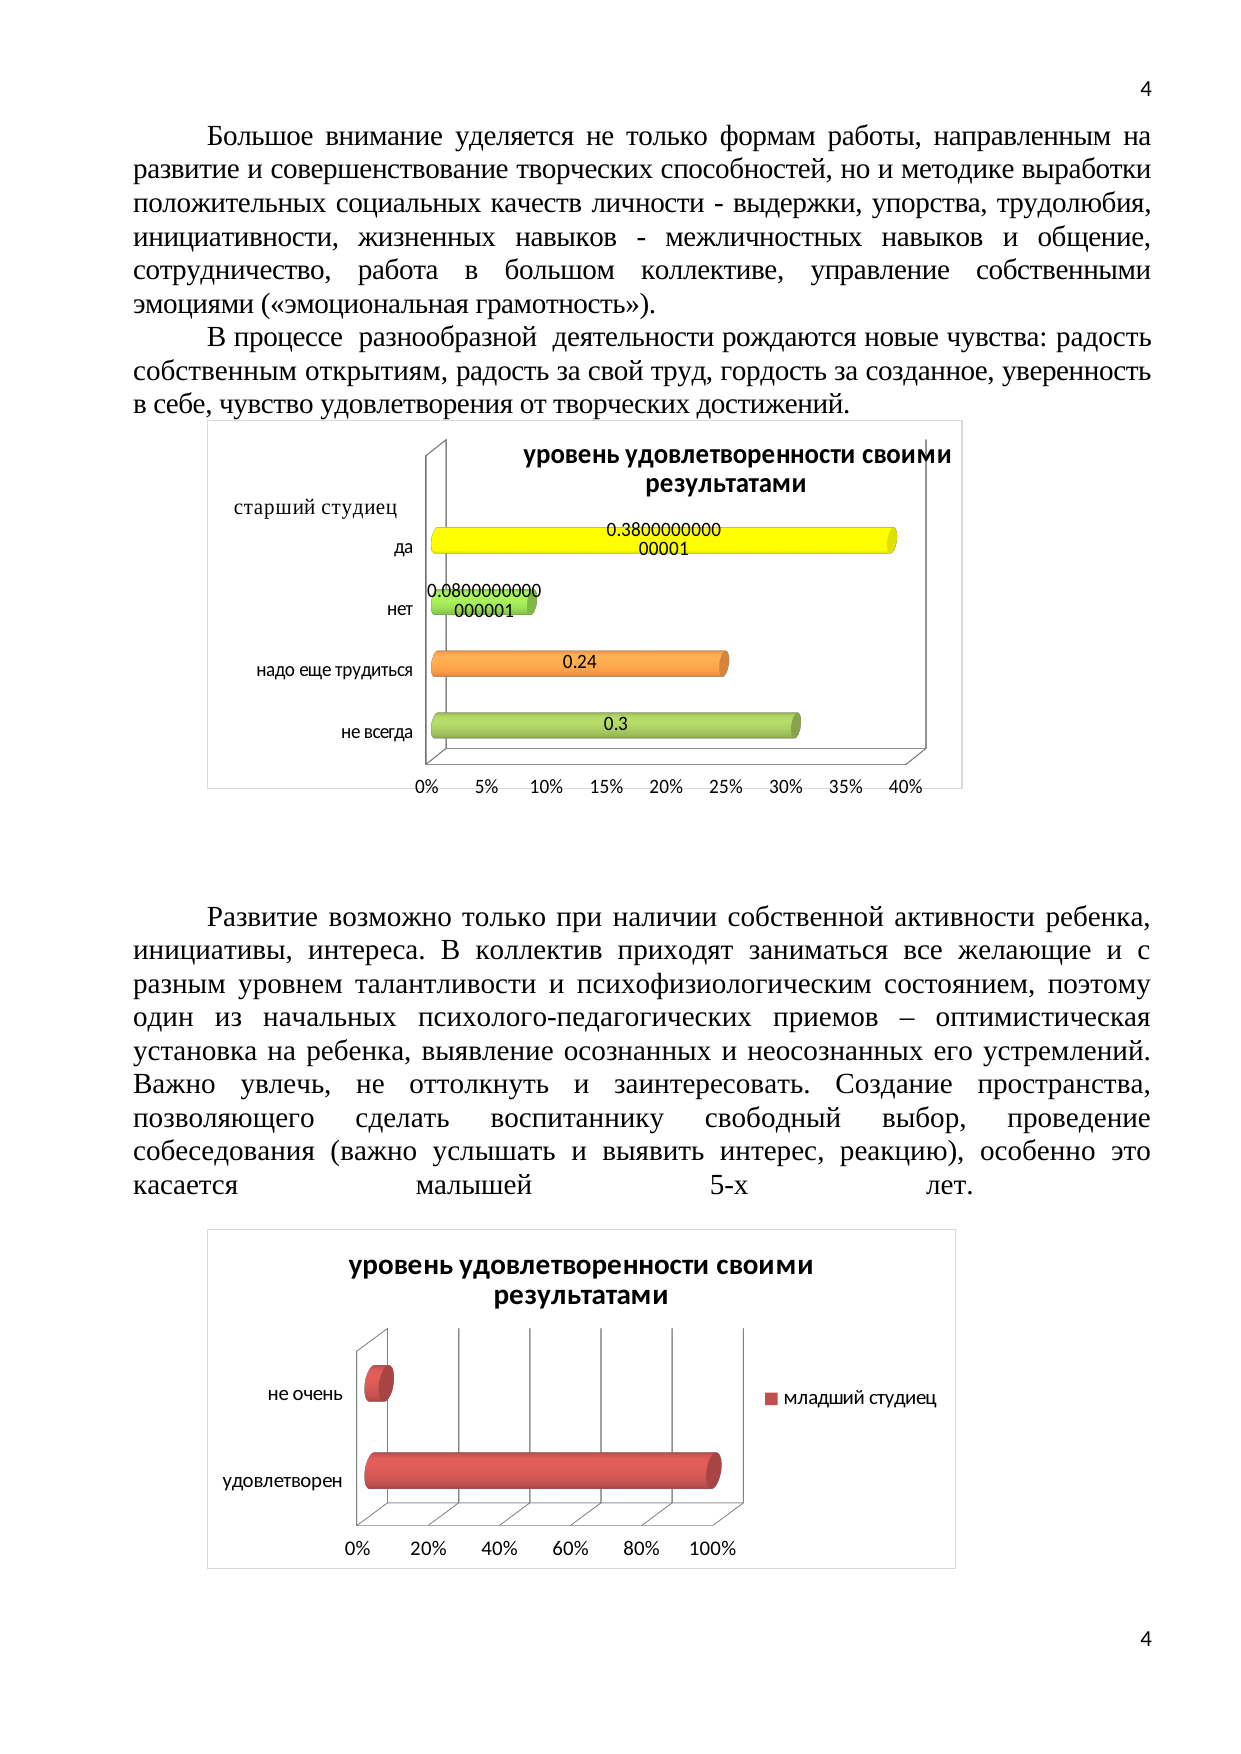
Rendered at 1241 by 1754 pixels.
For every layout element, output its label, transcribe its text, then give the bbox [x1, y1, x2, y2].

text В процессе разнообразной деятельности рождаются новые чувства: радость собственным открытиям, радость за свой труд, гордость за созданное, уверенность в себе, чувство удовлетворения от творческих достижений. [133, 319, 1152, 420]
text Развитие возможно только при наличии собственной активности ребенка, инициативы, интереса. В коллектив приходят заниматься все желающие и с разным уровнем талантливости и психофизиологическим состоянием, поэтому один из начальных психолого-педагогических приемов – оптимистическая установка на ребенка, выявление осознанных и неосознанных его устремлений. Важно увлечь, не оттолкнуть и заинтересовать. Создание пространства, позволяющего сделать воспитаннику свободный выбор, проведение собеседования (важно услышать и выявить интерес, реакцию), особенно это касается малышей 5-х лет. [133, 899, 1152, 1229]
text Большое внимание уделяется не только формам работы, направленным на развитие и совершенствование творческих способностей, но и методике выработки положительных социальных качеств личности - выдержки, упорства, трудолюбия, инициативности, жизненных навыков - межличностных навыков и общение, сотрудничество, работа в большом коллективе, управление собственными эмоциями («эмоциональная грамотность»). [133, 118, 1152, 319]
